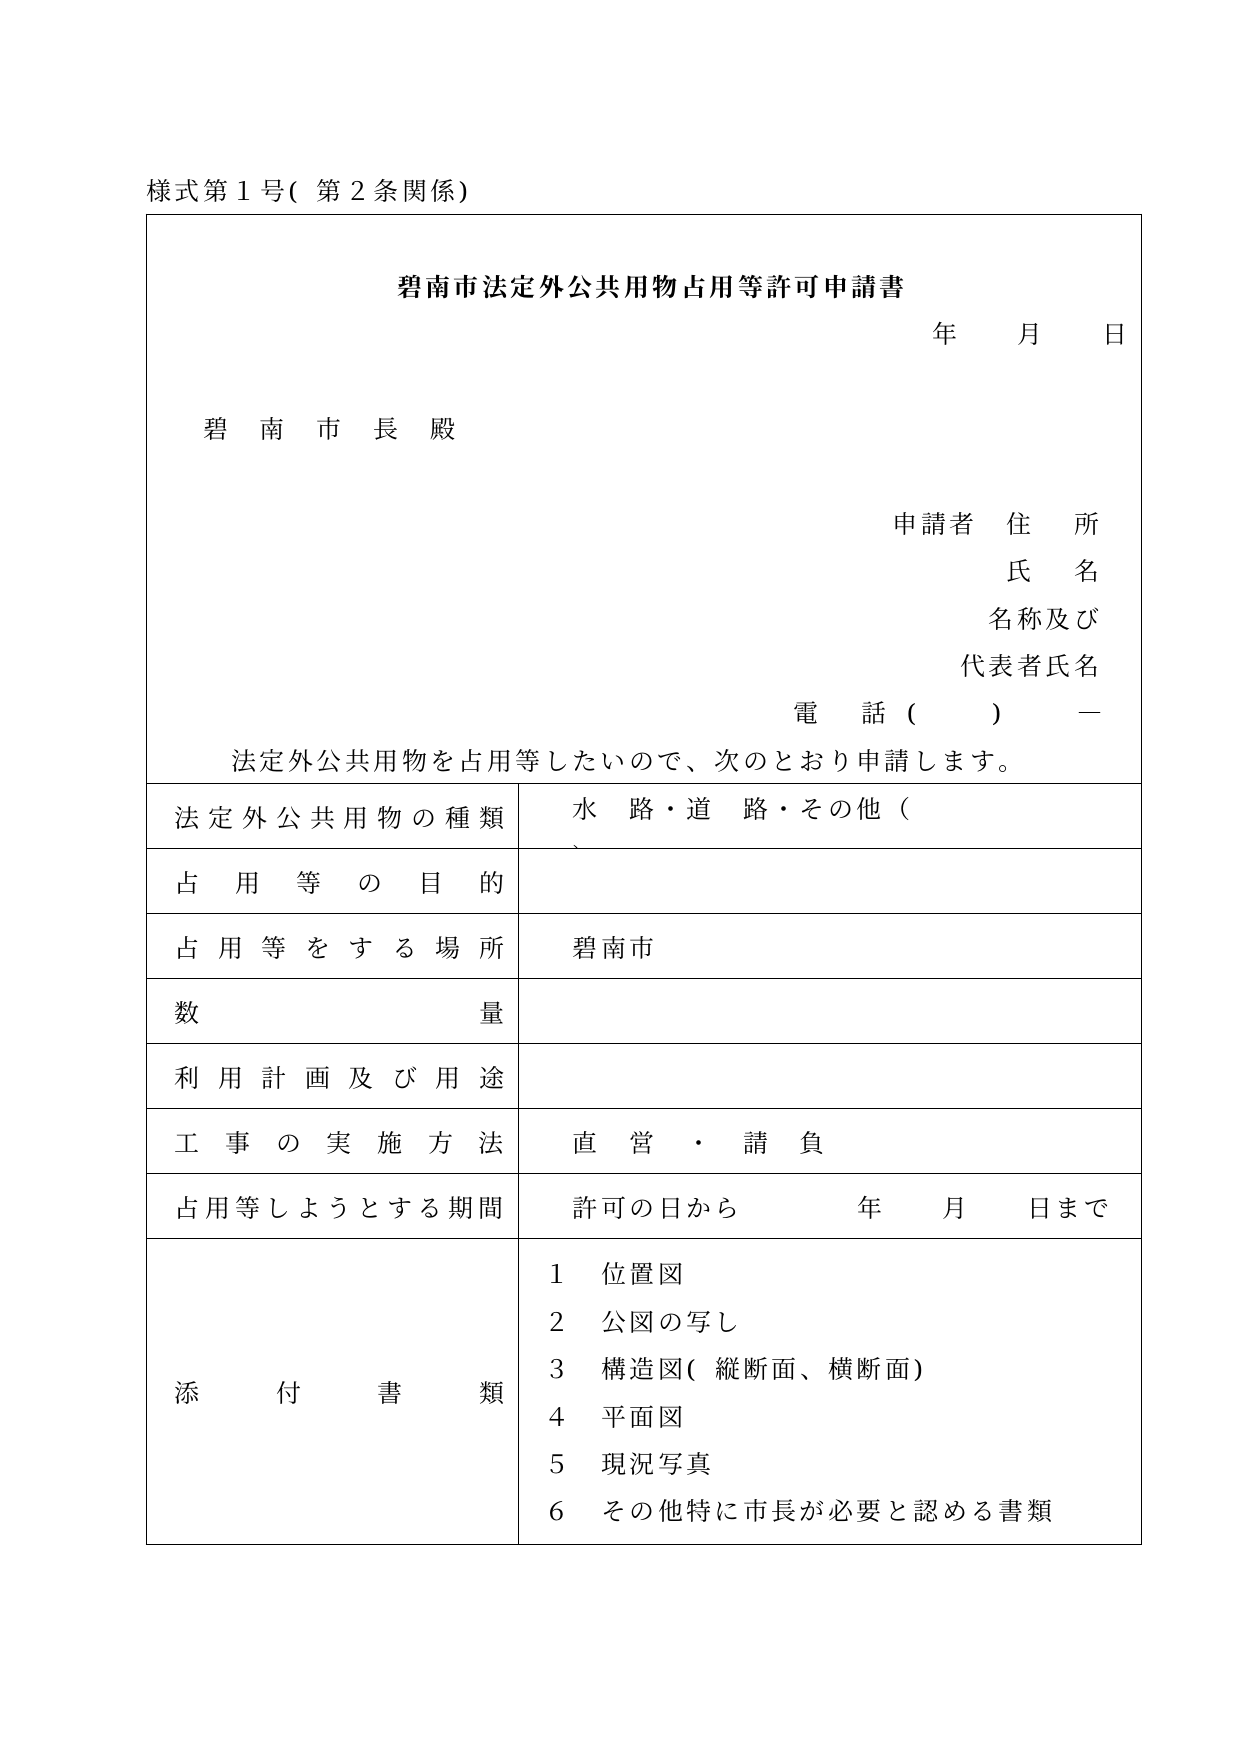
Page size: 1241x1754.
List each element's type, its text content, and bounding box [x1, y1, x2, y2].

table_cell １ 位置図 ２ 公図の写し ３ 構造図(縦断面、横断面) ４ 平面図 ５ 現況写真 ６ その他特に市長が必要と認める書類 [519, 1239, 1141, 1544]
table_cell 許可の日から 年 月 日まで [519, 1174, 1141, 1238]
table_cell 法定外公共用物の種類 [147, 784, 518, 848]
table_cell 直 営 ・ 請 負 [519, 1109, 1141, 1173]
table_cell 利用計画及び用途 [147, 1044, 518, 1108]
table_cell 水 路・道 路・その他（ ） [519, 784, 1141, 848]
table_header 碧南市法定外公共用物占用等許可申請書 年 月 日 碧 南 市 長 殿 申請者 住所 氏名 名称及び 代表者氏名 電話( ) ― 法定外公共用物を占用等したいので、次のとおり申請します。 [147, 215, 1141, 783]
table_cell [519, 979, 1141, 1043]
table_cell 工事の実施方法 [147, 1109, 518, 1173]
table_cell [519, 1044, 1141, 1108]
text 様式第１号(第２条関係) [146, 166, 1141, 213]
table_cell 占用等しようとする期間 [147, 1174, 518, 1238]
table_cell 添付書類 [147, 1239, 518, 1544]
table_cell 占用等をする場所 [147, 914, 518, 978]
table_cell 数量 [147, 979, 518, 1043]
table_cell 占用等の目的 [147, 849, 518, 913]
table_cell 碧南市 [519, 914, 1141, 978]
table_cell [519, 849, 1141, 913]
